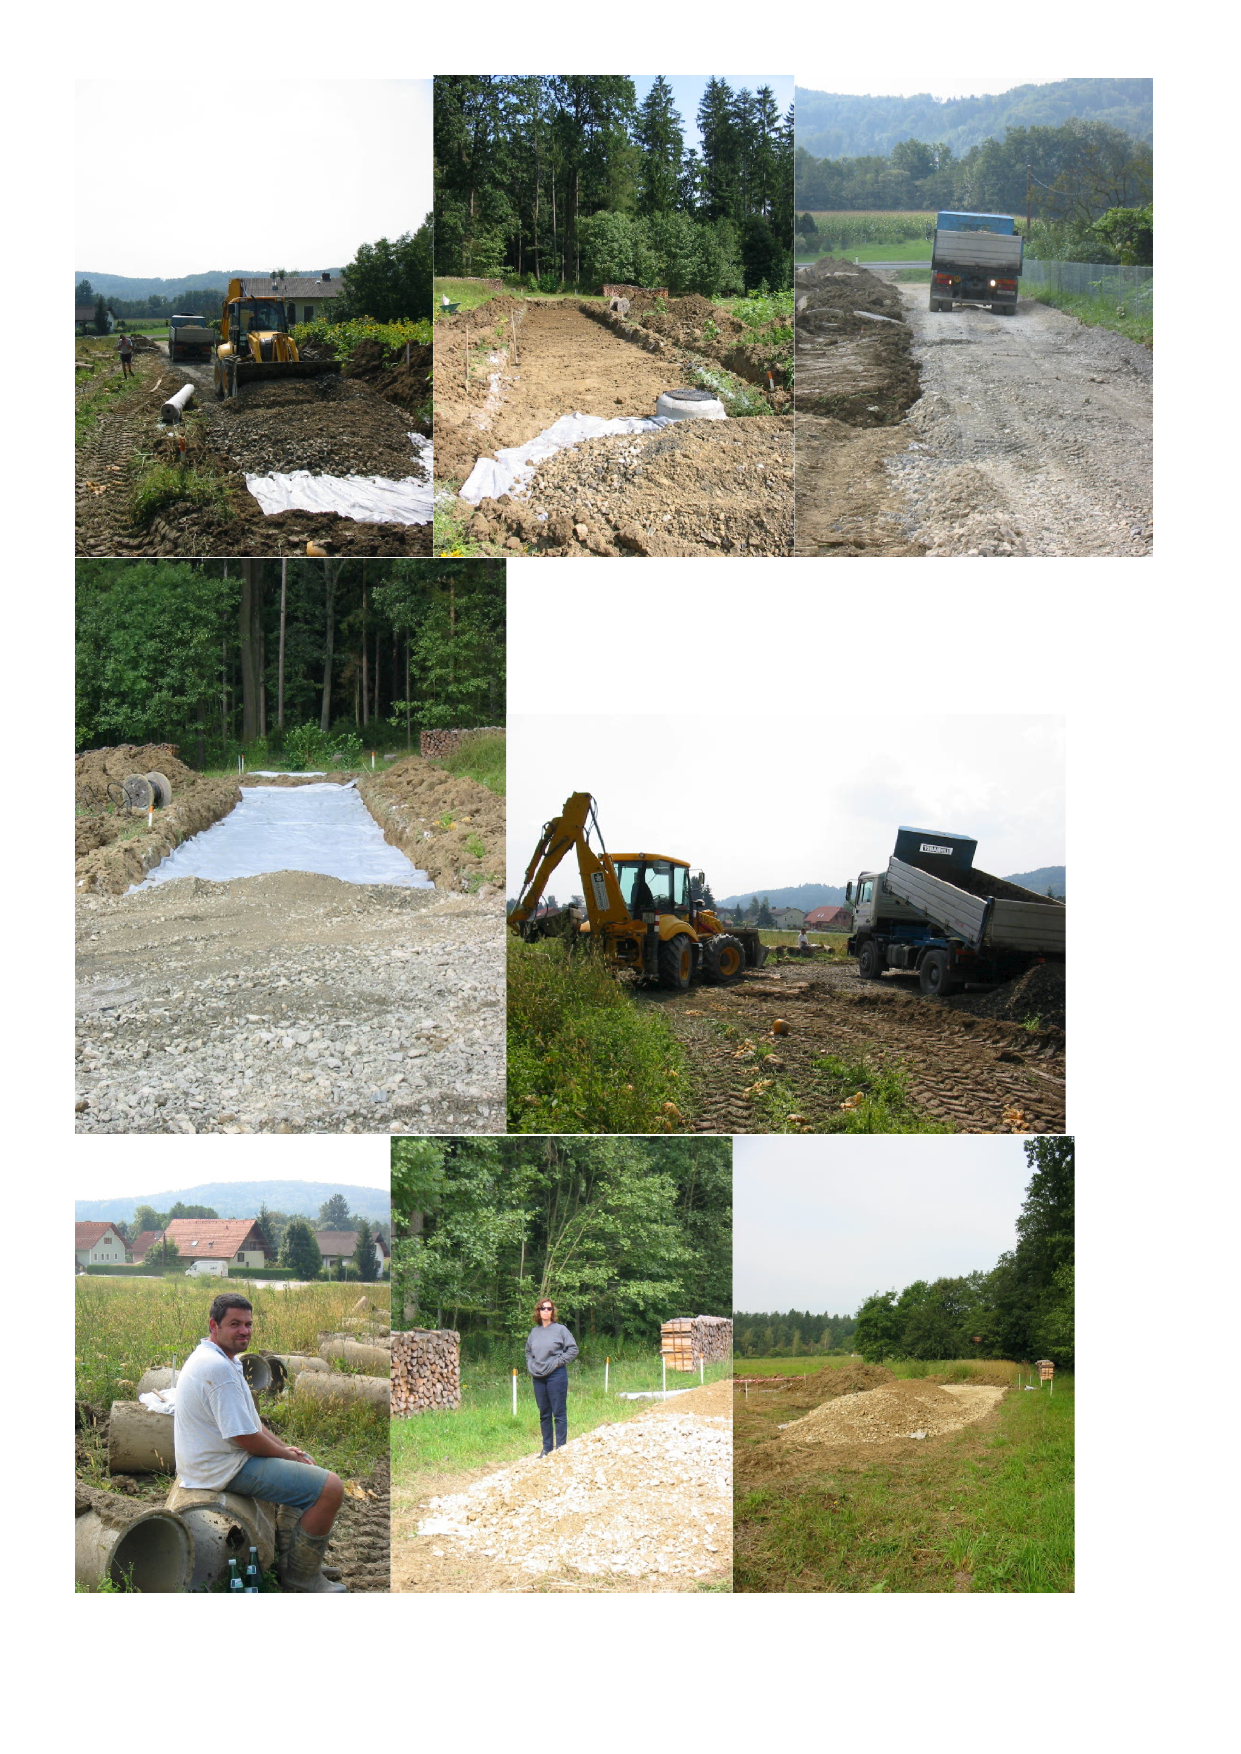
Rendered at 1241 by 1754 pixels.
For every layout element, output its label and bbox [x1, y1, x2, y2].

picture [75, 558, 1066, 1134]
picture [75, 1136, 1075, 1593]
picture [75, 75, 1153, 557]
